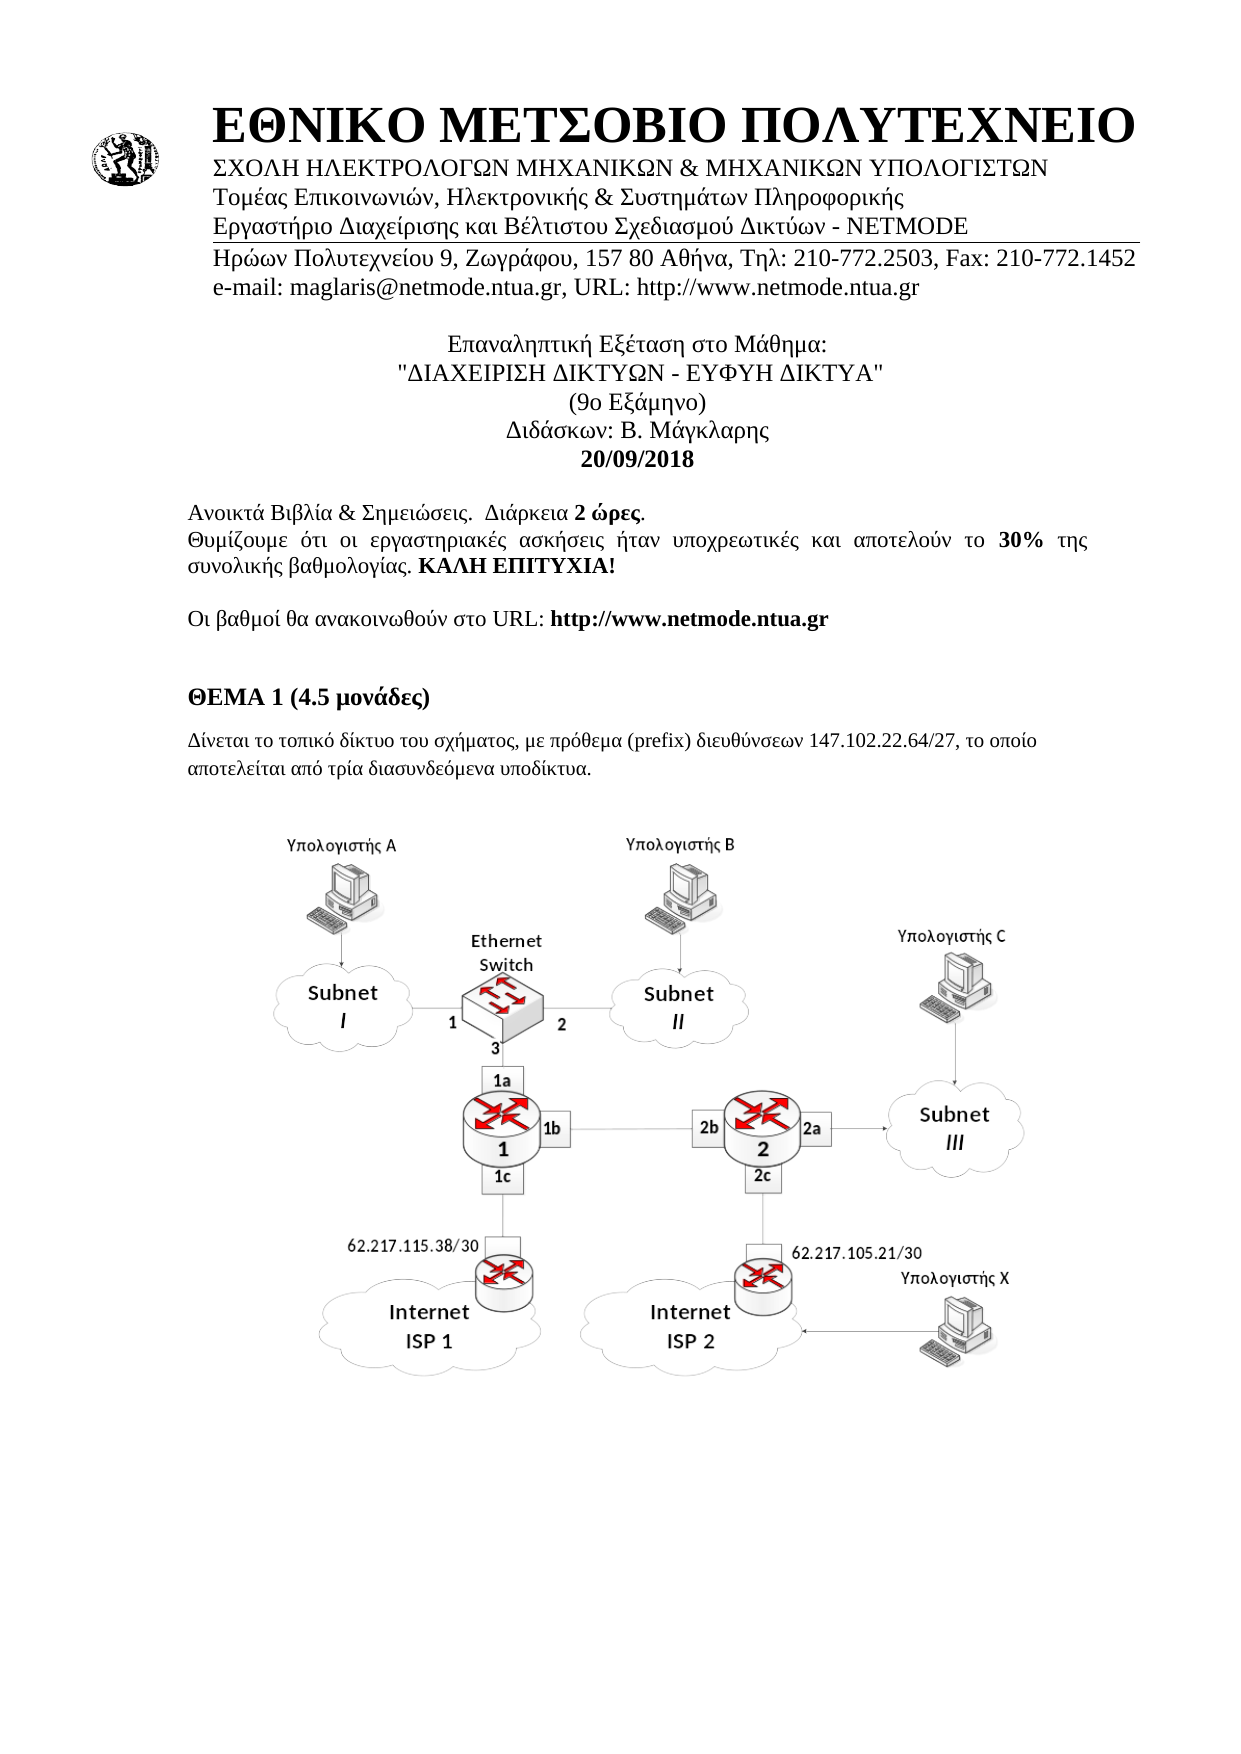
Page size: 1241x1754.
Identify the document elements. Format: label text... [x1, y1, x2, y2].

table_header ΕΘΝΙΚΟ ΜΕΤΣΟΒΙΟ ΠΟΛΥΤΕΧΝΕΙΟ ΣΧΟΛΗ ΗΛΕΚΤΡΟΛΟΓΩΝ ΜΗΧΑΝΙΚΩΝ & ΜΗΧΑΝΙΚΩΝ ΥΠΟΛΟΓΙΣΤΩΝ Τομέας Επικοινωνιών, Ηλεκτρονικής & Συστημάτων Πληροφορικής Εργαστήριο Διαχείρισης και Βέλτιστου Σχεδιασμού Δικτύων - NETMODE Ηρώων Πολυτεχνείου 9, Ζωγράφου, 157 80 Αθήνα, Τηλ: 210-772.2503, Fax: 210-772.1452 e-mail: maglaris@netmode.ntua.gr, URL: http://www.netmode.ntua.gr [201, 94, 1151, 300]
text 20/09/2018 [187, 444, 1087, 473]
text Επαναληπτική Εξέταση στο Μάθημα: [187, 329, 1087, 358]
text ΘΕΜΑ 1 (4.5 μονάδες) [187, 682, 1087, 711]
text "ΔΙΑΧΕΙΡΙΣΗ ΔΙΚΤΥΩΝ - ΕΥΦΥΗ ΔΙΚΤΥΑ" [187, 358, 1087, 387]
text Οι βαθμοί θα ανακοινωθούν στο URL: http://www.netmode.ntua.gr [187, 605, 1087, 631]
text Δίνεται το τοπικό δίκτυο του σχήματος, με πρόθεμα (prefix) διευθύνσεων 147.102.22.64/27, το οποίο αποτελείται από τρία διασυνδεόμενα υποδίκτυα. [187, 728, 1087, 779]
text (9ο Εξάμηνο) [187, 387, 1087, 415]
text Θυμίζουμε ότι οι εργαστηριακές ασκήσεις ήταν υποχρεωτικές και αποτελούν το 30% της συνολικής βαθμολογίας. ΚΑΛΗ ΕΠΙΤΥΧΙΑ! [187, 526, 1087, 578]
text Διδάσκων: Β. Μάγκλαρης [187, 415, 1087, 444]
table_header [56, 94, 201, 300]
text Ανοικτά Βιβλία & Σημειώσεις. Διάρκεια 2 ώρες. [187, 499, 1087, 526]
